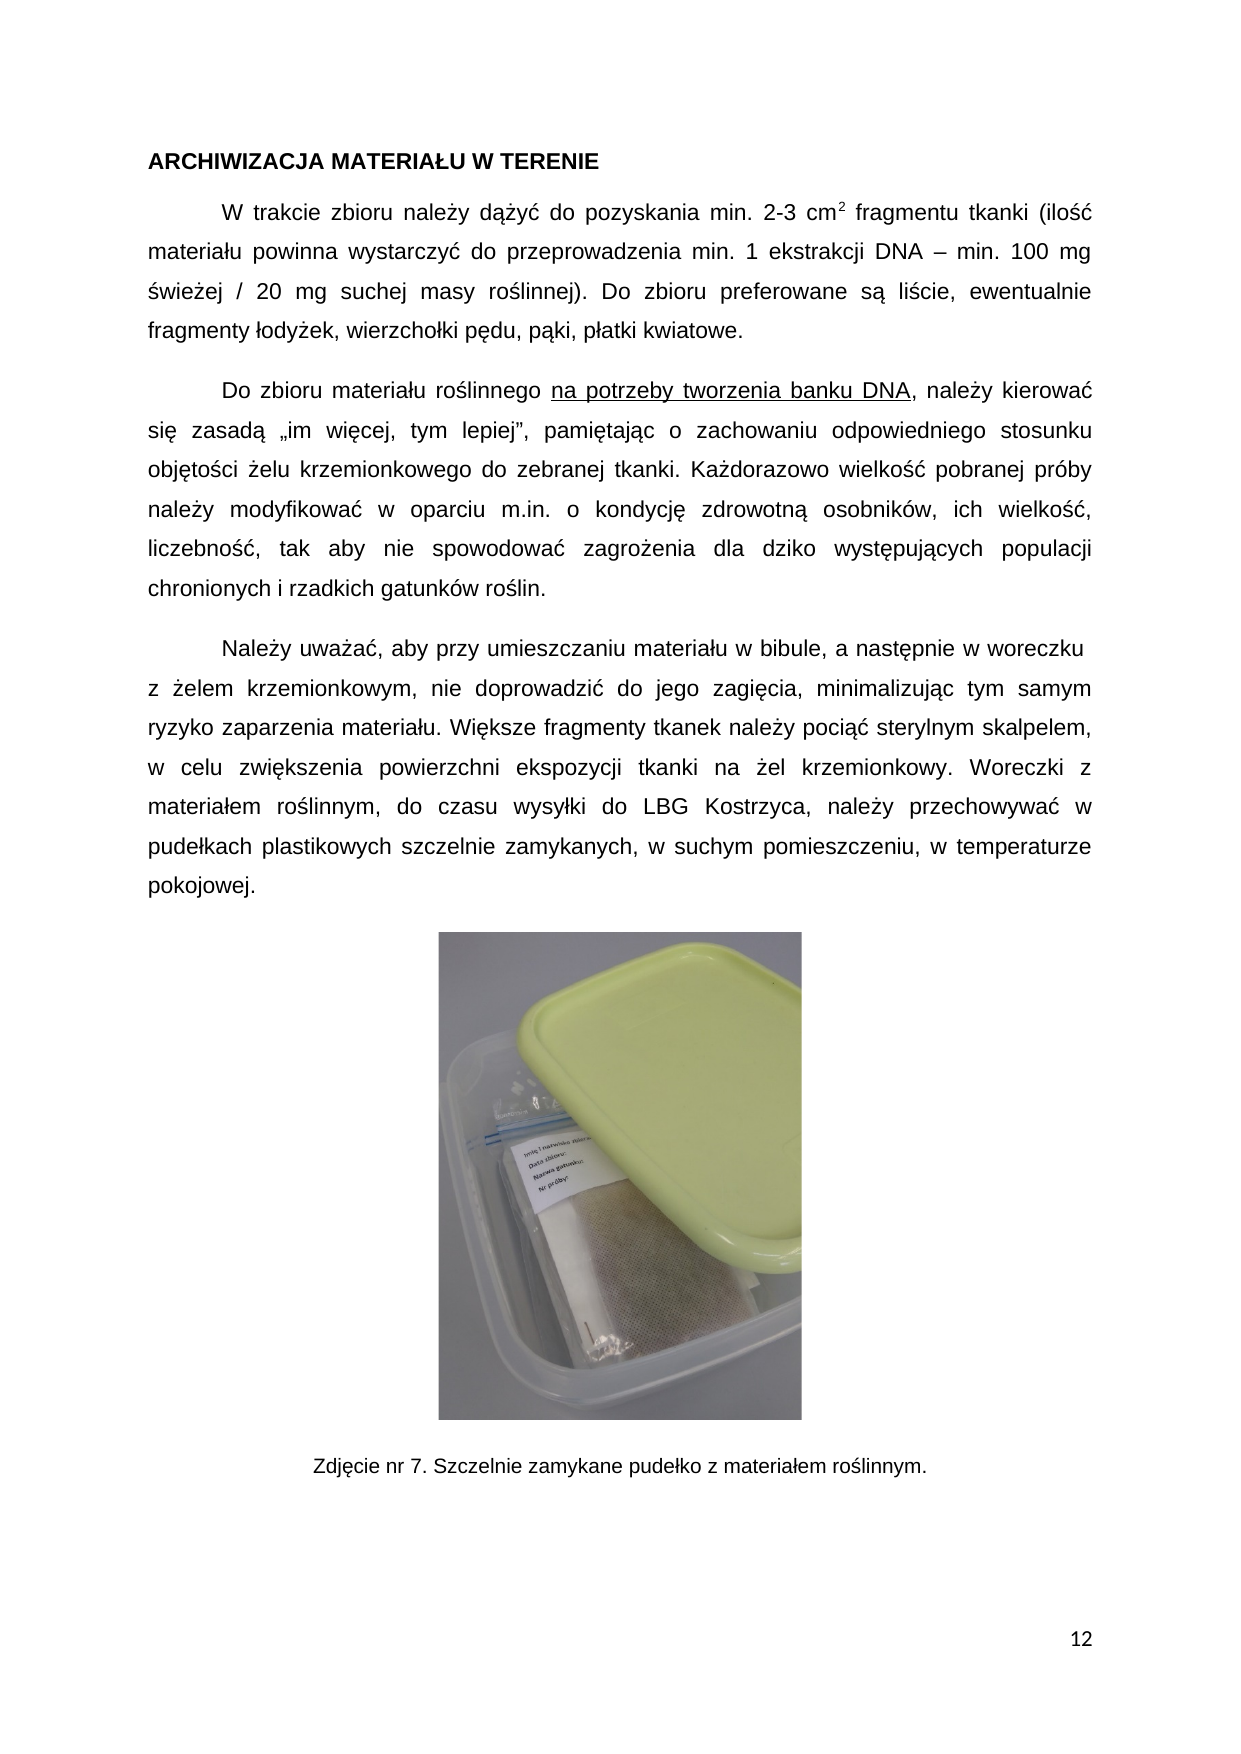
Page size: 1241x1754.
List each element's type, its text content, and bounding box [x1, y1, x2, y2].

text Do zbioru materiału roślinnego na potrzeby tworzenia banku DNA, należy kierować się zasadą „im więcej, tym lepiej”, pamiętając o zachowaniu odpowiedniego stosunku objętości żelu krzemionkowego do zebranej tkanki. Każdorazowo wielkość pobranej próby należy modyfikować w oparciu m.in. o kondycję zdrowotną osobników, ich wielkość, liczebność, tak aby nie spowodować zagrożenia dla dziko występujących populacji chronionych i rzadkich gatunków roślin. [148, 377, 1092, 601]
text Zdjęcie nr 7. Szczelnie zamykane pudełko z materiałem roślinnym. [148, 1454, 1092, 1478]
text Należy uważać, aby przy umieszczaniu materiału w bibule, a następnie w woreczku z żelem krzemionkowym, nie doprowadzić do jego zagięcia, minimalizując tym samym ryzyko zaparzenia materiału. Większe fragmenty tkanek należy pociąć sterylnym skalpelem, w celu zwiększenia powierzchni ekspozycji tkanki na żel krzemionkowy. Woreczki z materiałem roślinnym, do czasu wysyłki do LBG Kostrzyca, należy przechowywać w pudełkach plastikowych szczelnie zamykanych, w suchym pomieszczeniu, w temperaturze pokojowej. [148, 635, 1092, 898]
picture [438, 932, 802, 1420]
text W trakcie zbioru należy dążyć do pozyskania min. 2-3 cm2 fragmentu tkanki (ilość materiału powinna wystarczyć do przeprowadzenia min. 1 ekstrakcji DNA – min. 100 mg świeżej / 20 mg suchej masy roślinnej). Do zbioru preferowane są liście, ewentualnie fragmenty łodyżek, wierzchołki pędu, pąki, płatki kwiatowe. [148, 199, 1092, 343]
text ARCHIWIZACJA MATERIAŁU W TERENIE [148, 148, 1092, 174]
